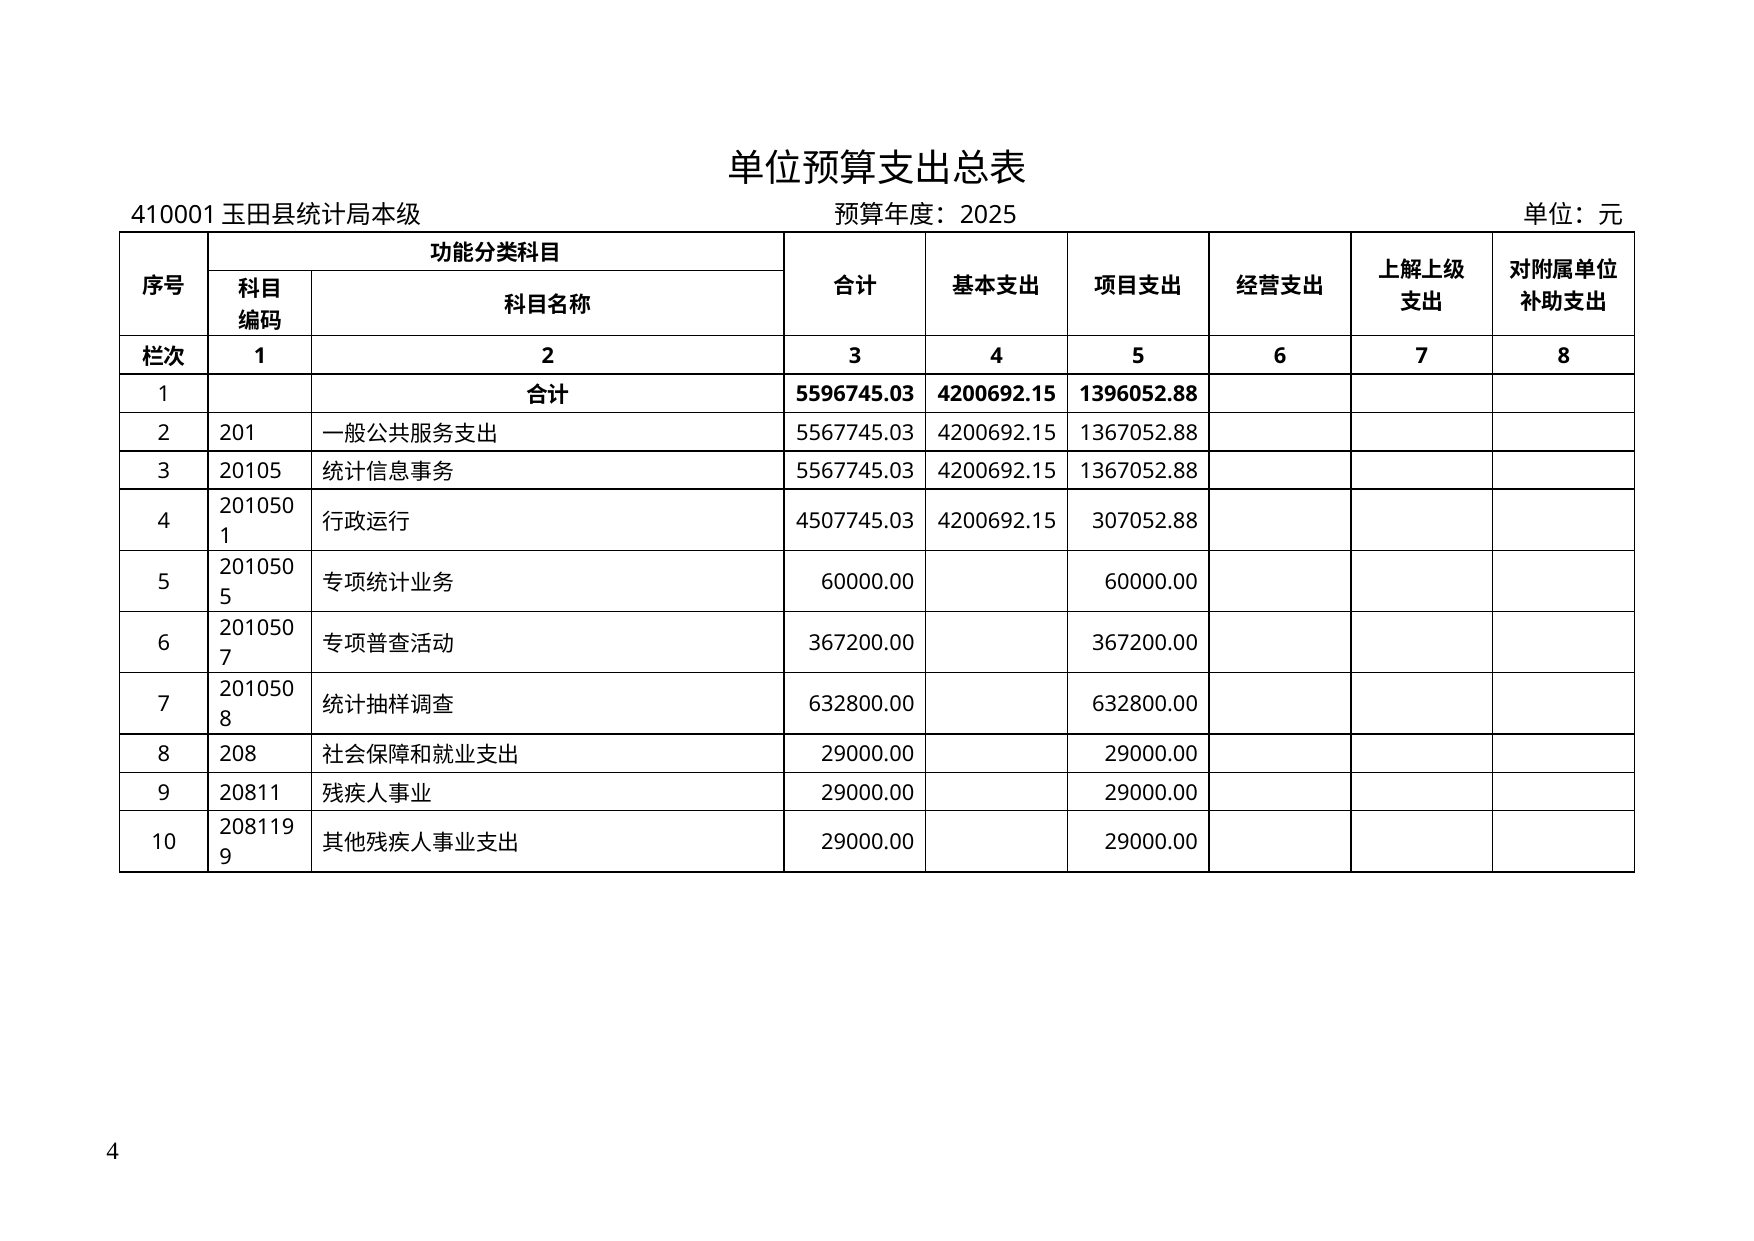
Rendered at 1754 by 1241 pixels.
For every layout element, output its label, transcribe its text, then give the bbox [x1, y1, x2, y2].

table_cell 社会保障和就业支出 [312, 735, 783, 771]
table_cell [1352, 811, 1492, 871]
table_cell [1352, 673, 1492, 733]
table_cell [1210, 773, 1350, 810]
table_cell 一般公共服务支出 [312, 413, 783, 450]
table_cell [1352, 375, 1492, 411]
table_cell 2 [120, 413, 207, 450]
table_cell [1210, 811, 1350, 871]
table_cell [1352, 612, 1492, 672]
table_cell 29000.00 [785, 735, 925, 771]
table_cell 5567745.03 [785, 452, 925, 488]
table_cell 5 [120, 551, 207, 611]
table_cell 367200.00 [1068, 612, 1208, 672]
table_cell 其他残疾人事业支出 [312, 811, 783, 871]
table_cell 201 [209, 413, 311, 450]
table_cell 8 [1493, 336, 1634, 373]
table_cell 307052.88 [1068, 490, 1208, 549]
table_cell [926, 551, 1067, 611]
table_cell 上解上级 支出 [1352, 233, 1492, 334]
table_cell 29000.00 [785, 773, 925, 810]
table_cell [1352, 490, 1492, 549]
table_cell 29000.00 [1068, 811, 1208, 871]
table_cell [1352, 773, 1492, 810]
table_cell 1 [120, 375, 207, 411]
table_header 410001玉田县统计局本级 [120, 195, 783, 231]
table_cell 6 [120, 612, 207, 672]
table_cell 5596745.03 [785, 375, 925, 411]
table_cell 2010507 [209, 612, 311, 672]
table_cell 8 [120, 735, 207, 771]
table_cell [926, 735, 1067, 771]
table_cell [1493, 673, 1634, 733]
table_cell 4 [926, 336, 1067, 373]
table_cell 行政运行 [312, 490, 783, 549]
table_cell 4200692.15 [926, 375, 1067, 411]
table_cell [1493, 773, 1634, 810]
table_cell [1352, 452, 1492, 488]
table_cell [1210, 735, 1350, 771]
table_cell 功能分类科目 [209, 233, 783, 270]
table_cell 序号 [120, 233, 207, 334]
table_cell [209, 375, 311, 411]
table_cell 367200.00 [785, 612, 925, 672]
table_cell 1367052.88 [1068, 452, 1208, 488]
table_cell 4507745.03 [785, 490, 925, 549]
table_cell 9 [120, 773, 207, 810]
table_cell 专项普查活动 [312, 612, 783, 672]
table_cell 29000.00 [1068, 735, 1208, 771]
table_cell 4 [120, 490, 207, 549]
table_cell [1210, 375, 1350, 411]
table_cell 2 [312, 336, 783, 373]
table_cell [926, 612, 1067, 672]
table_cell [1493, 452, 1634, 488]
table_cell 208 [209, 735, 311, 771]
table_cell 残疾人事业 [312, 773, 783, 810]
table_cell [1352, 551, 1492, 611]
table_cell [926, 673, 1067, 733]
table_cell 4200692.15 [926, 452, 1067, 488]
table_cell 专项统计业务 [312, 551, 783, 611]
table_cell 对附属单位补助支出 [1493, 233, 1634, 334]
table_cell 合计 [785, 233, 925, 334]
table_cell 5 [1068, 336, 1208, 373]
table_cell 60000.00 [785, 551, 925, 611]
table_cell [1493, 375, 1634, 411]
table_cell 科目 编码 [209, 271, 311, 334]
table_cell [1493, 612, 1634, 672]
table_cell 2010505 [209, 551, 311, 611]
table_cell [1210, 673, 1350, 733]
table_cell [1210, 490, 1350, 549]
table_cell [1493, 413, 1634, 450]
table_cell 632800.00 [785, 673, 925, 733]
table_cell 科目名称 [312, 271, 783, 334]
table_cell [1493, 735, 1634, 771]
table_cell 1367052.88 [1068, 413, 1208, 450]
table_cell 7 [120, 673, 207, 733]
table_cell [1352, 413, 1492, 450]
table_cell 6 [1210, 336, 1350, 373]
table_cell 10 [120, 811, 207, 871]
table_cell 经营支出 [1210, 233, 1350, 334]
table_header 预算年度：2025 [785, 195, 1067, 231]
table_cell 29000.00 [1068, 773, 1208, 810]
table_cell 统计抽样调查 [312, 673, 783, 733]
table_cell 统计信息事务 [312, 452, 783, 488]
table_cell 栏次 [120, 336, 207, 373]
table_cell 7 [1352, 336, 1492, 373]
table_cell 1 [209, 336, 311, 373]
table_cell [926, 811, 1067, 871]
table_cell [1210, 551, 1350, 611]
table_cell 2081199 [209, 811, 311, 871]
table_cell [1352, 735, 1492, 771]
table_cell 基本支出 [926, 233, 1067, 334]
table_cell 20811 [209, 773, 311, 810]
table_cell 4200692.15 [926, 490, 1067, 549]
table_cell [926, 773, 1067, 810]
table_cell 29000.00 [785, 811, 925, 871]
table_cell 合计 [312, 375, 783, 411]
table_cell 60000.00 [1068, 551, 1208, 611]
table_cell 3 [120, 452, 207, 488]
table_cell 5567745.03 [785, 413, 925, 450]
table_cell 20105 [209, 452, 311, 488]
table_cell 2010508 [209, 673, 311, 733]
table_cell [1210, 452, 1350, 488]
table_cell 632800.00 [1068, 673, 1208, 733]
table_cell [1493, 811, 1634, 871]
table_cell [1210, 612, 1350, 672]
table_header 单位：元 [1068, 195, 1634, 231]
table_cell [1210, 413, 1350, 450]
table_cell [1493, 551, 1634, 611]
text 单位预算支出总表 [106, 142, 1648, 193]
table_cell [1493, 490, 1634, 549]
table_cell 3 [785, 336, 925, 373]
table_cell 1396052.88 [1068, 375, 1208, 411]
table_cell 2010501 [209, 490, 311, 549]
table_cell 4200692.15 [926, 413, 1067, 450]
table_cell 项目支出 [1068, 233, 1208, 334]
